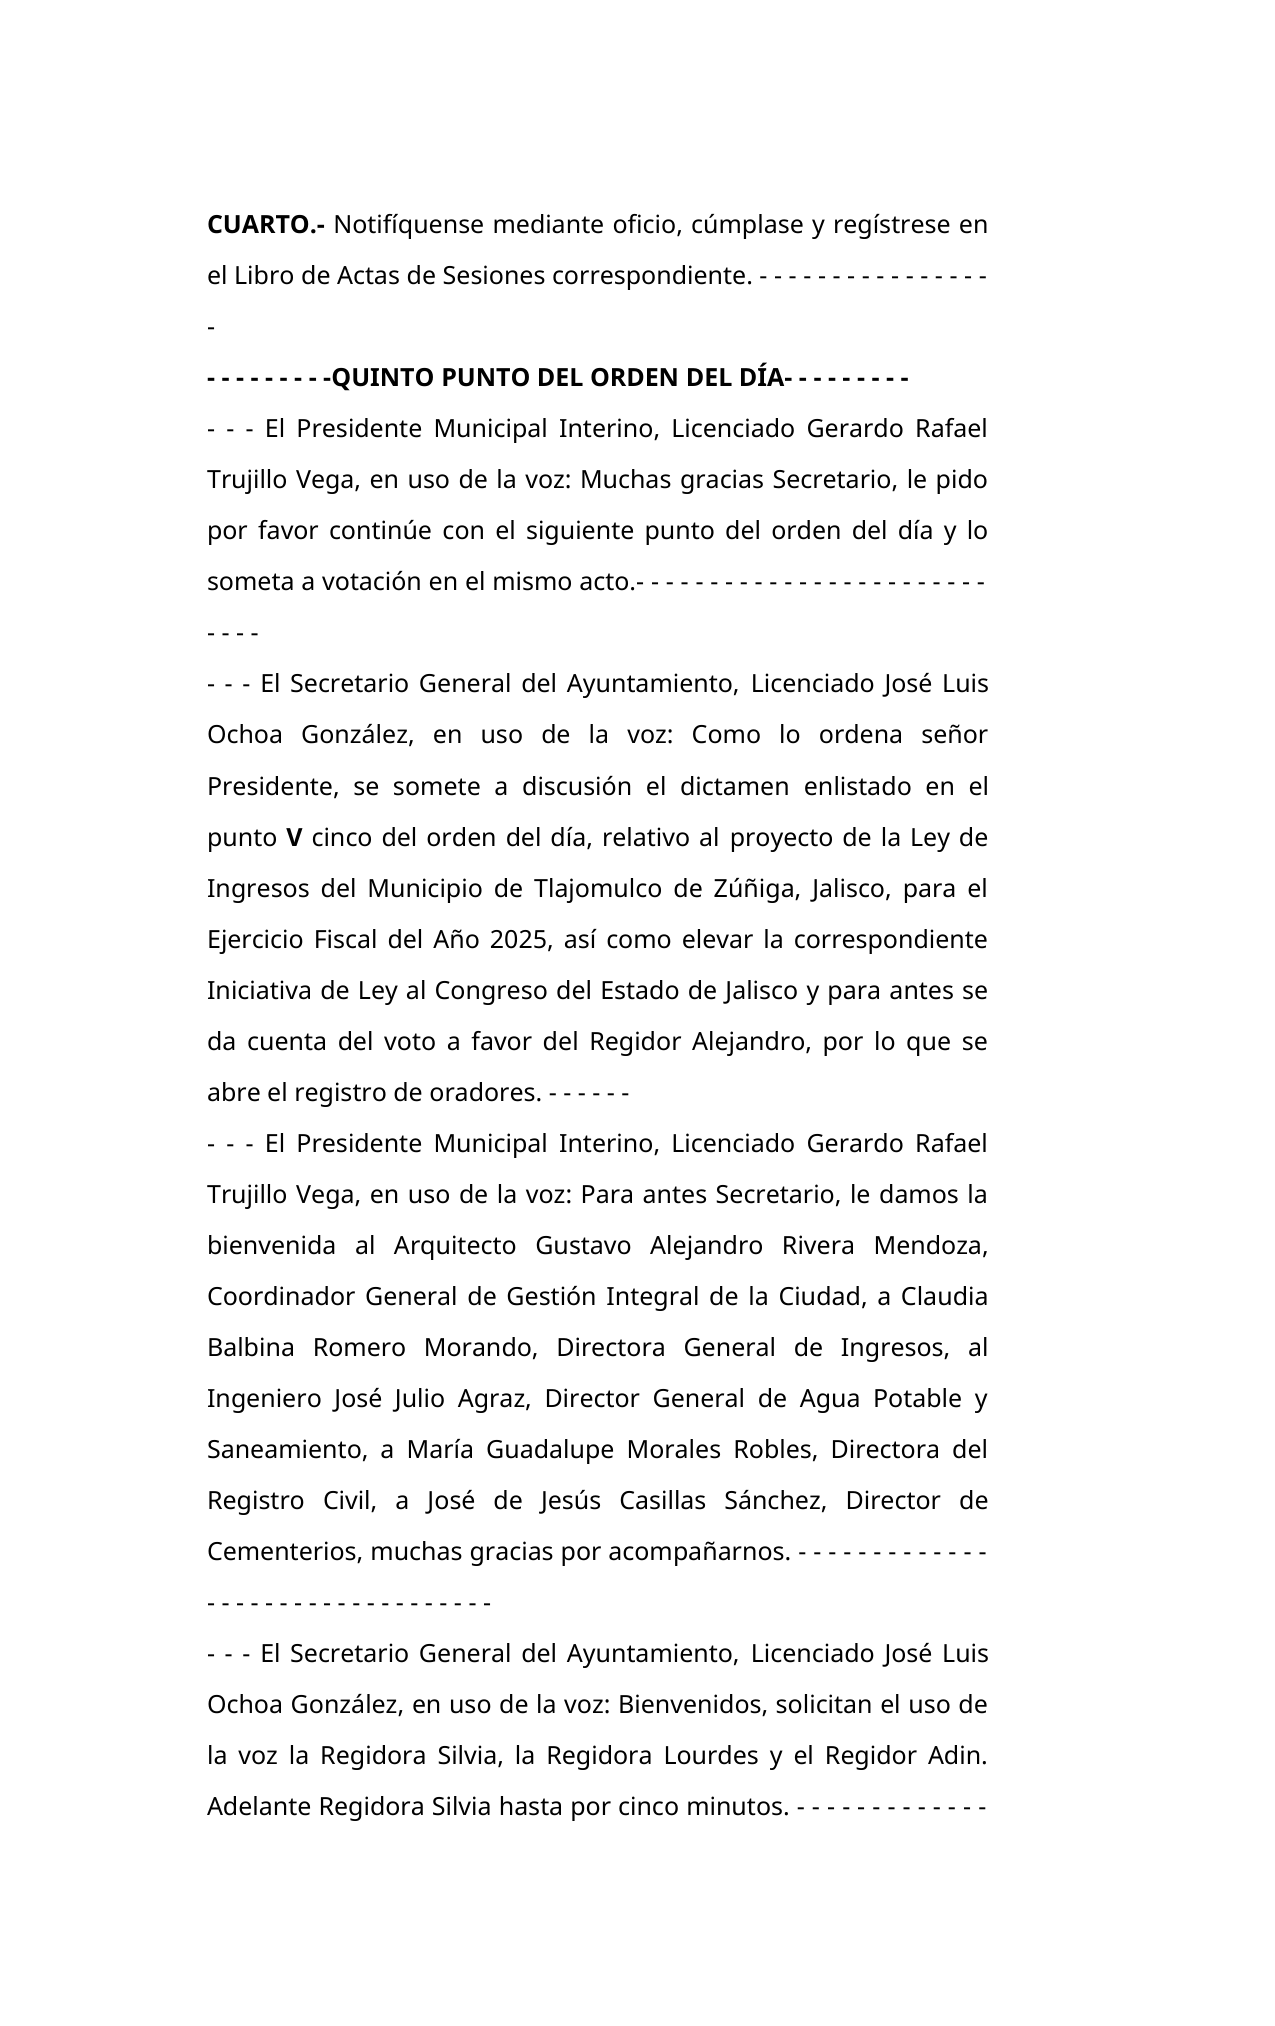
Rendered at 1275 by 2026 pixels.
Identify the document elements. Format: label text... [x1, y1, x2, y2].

text - - - El Presidente Municipal Interino, Licenciado Gerardo Rafael Trujillo Vega, en uso de la voz: Muchas gracias Secretario, le pido por favor continúe con el siguiente punto del orden del día y lo someta a votación en el mismo acto.- - - - - - - - - - - - - - - - - - - - - - - - - - - - [207, 411, 989, 649]
text - - - - - - - - -QUINTO PUNTO DEL ORDEN DEL DÍA- - - - - - - - - [207, 360, 989, 394]
text - - - El Presidente Municipal Interino, Licenciado Gerardo Rafael Trujillo Vega, en uso de la voz: Para antes Secretario, le damos la bienvenida al Arquitecto Gustavo Alejandro Rivera Mendoza, Coordinador General de Gestión Integral de la Ciudad, a Claudia Balbina Romero Morando, Directora General de Ingresos, al Ingeniero José Julio Agraz, Director General de Agua Potable y Saneamiento, a María Guadalupe Morales Robles, Directora del Registro Civil, a José de Jesús Casillas Sánchez, Director de Cementerios, muchas gracias por acompañarnos. - - - - - - - - - - - - - - - - - - - - - - - - - - - - - - - - - [207, 1126, 989, 1619]
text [207, 1636, 989, 1823]
text - - - El Secretario General del Ayuntamiento, Licenciado José Luis Ochoa González, en uso de la voz: Como lo ordena señor Presidente, se somete a discusión el dictamen enlistado en el punto V cinco del orden del día, relativo al proyecto de la Ley de Ingresos del Municipio de Tlajomulco de Zúñiga, Jalisco, para el Ejercicio Fiscal del Año 2025, así como elevar la correspondiente Iniciativa de Ley al Congreso del Estado de Jalisco y para antes se da cuenta del voto a favor del Regidor Alejandro, por lo que se abre el registro de oradores. - - - - - - [207, 666, 989, 1108]
text CUARTO.- Notifíquense mediante oficio, cúmplase y regístrese en el Libro de Actas de Sesiones correspondiente. - - - - - - - - - - - - - - - - - [207, 207, 989, 343]
